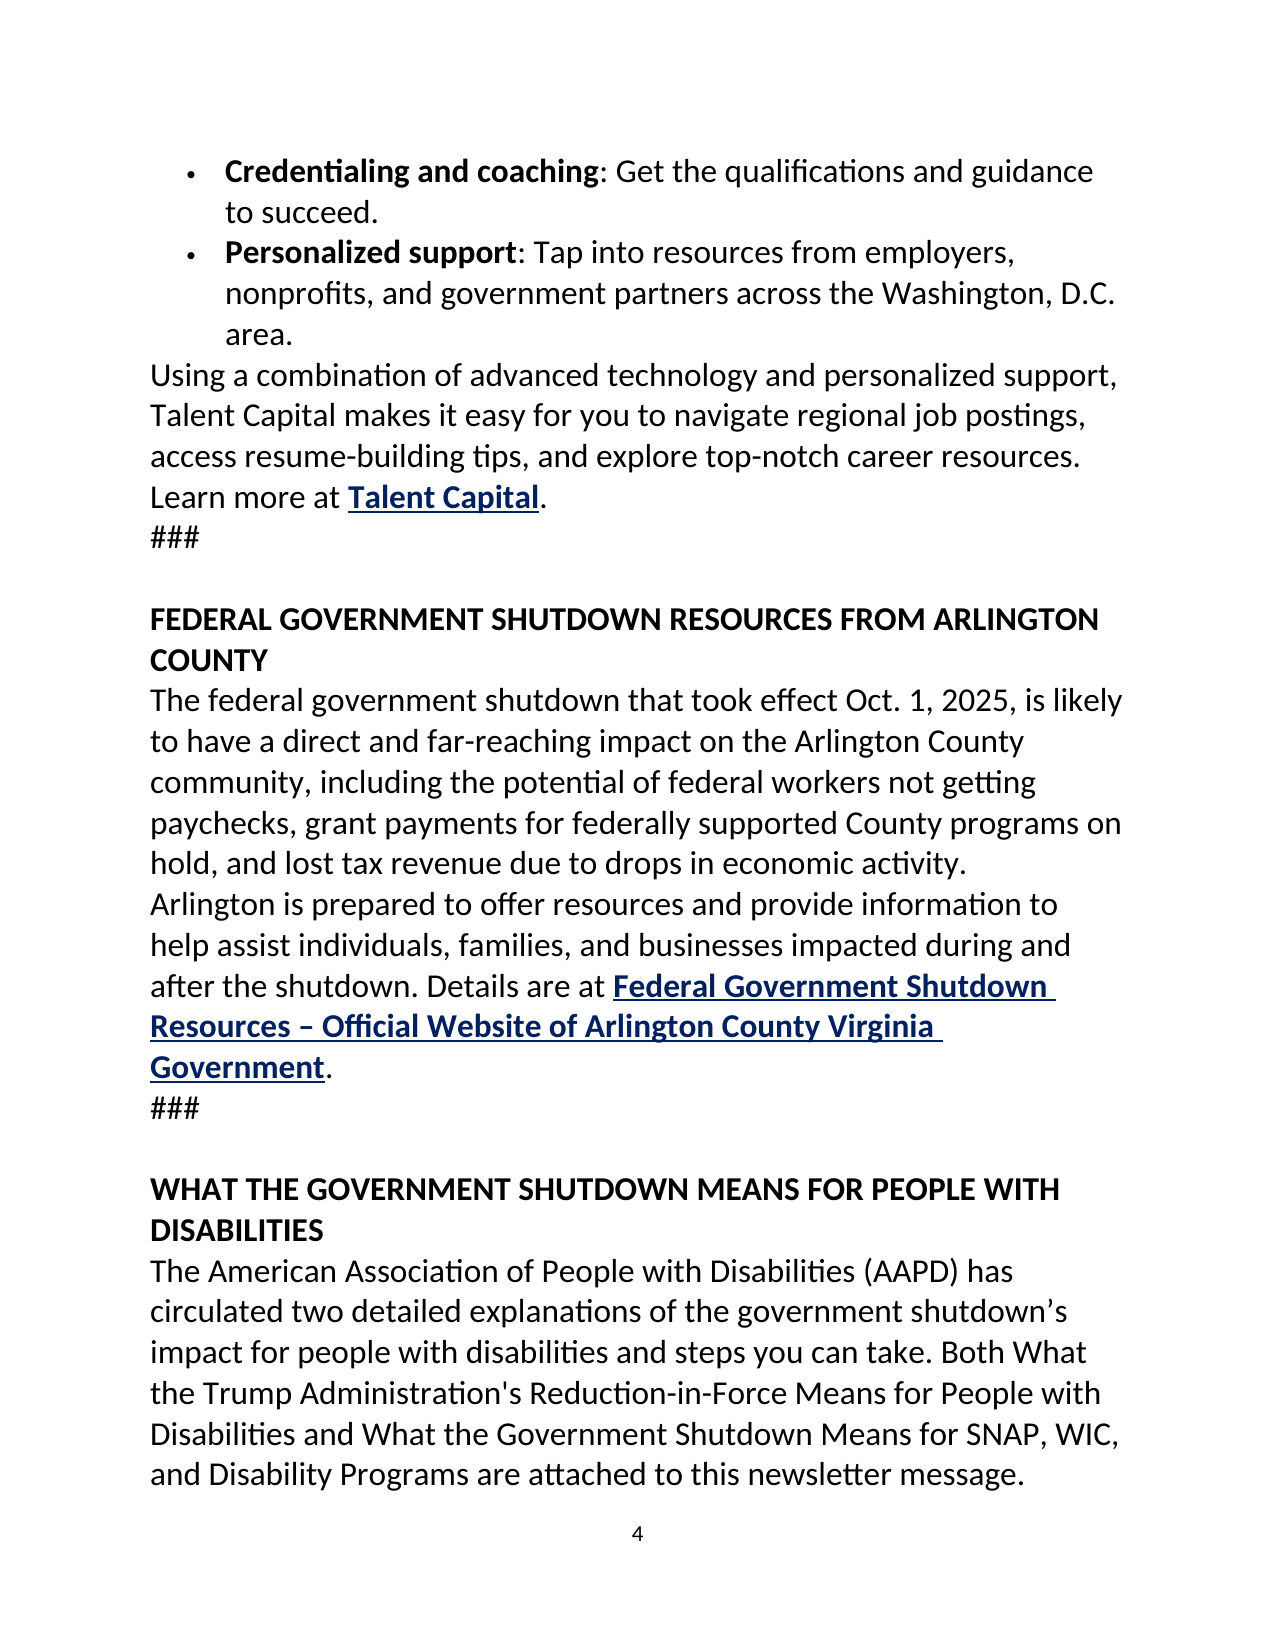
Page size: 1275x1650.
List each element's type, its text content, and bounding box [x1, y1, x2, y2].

text Using a combination of advanced technology and personalized support, Talent Capital makes it easy for you to navigate regional job postings, access resume-building tips, and explore top-notch career resources. [150, 354, 1125, 476]
list Credentialing and coaching: Get the qualifications and guidance to succeed. [187, 150, 1125, 231]
text Arlington is prepared to offer resources and provide information to help assist individuals, families, and businesses impacted during and after the shutdown. Details are at Federal Government Shutdown Resources – Official Website of Arlington County Virginia Government. [150, 883, 1125, 1087]
text Learn more at Talent Capital. [150, 476, 1125, 517]
text WHAT THE GOVERNMENT SHUTDOWN MEANS FOR PEOPLE WITH DISABILITIES [150, 1168, 1125, 1250]
list Personalized support: Tap into resources from employers, nonprofits, and government partners across the Washington, D.C. area. [187, 231, 1125, 354]
text The federal government shutdown that took effect Oct. 1, 2025, is likely to have a direct and far-reaching impact on the Arlington County community, including the potential of federal workers not getting paychecks, grant payments for federally supported County programs on hold, and lost tax revenue due to drops in economic activity. [150, 679, 1125, 883]
text The American Association of People with Disabilities (AAPD) has circulated two detailed explanations of the government shutdown’s impact for people with disabilities and steps you can take. Both What the Trump Administration's Reduction-in-Force Means for People with Disabilities and What the Government Shutdown Means for SNAP, WIC, and Disability Programs are attached to this newsletter message. [150, 1250, 1125, 1494]
text ### [150, 517, 1125, 557]
text ### [150, 1087, 1125, 1127]
text FEDERAL GOVERNMENT SHUTDOWN RESOURCES FROM ARLINGTON COUNTY [150, 598, 1125, 679]
